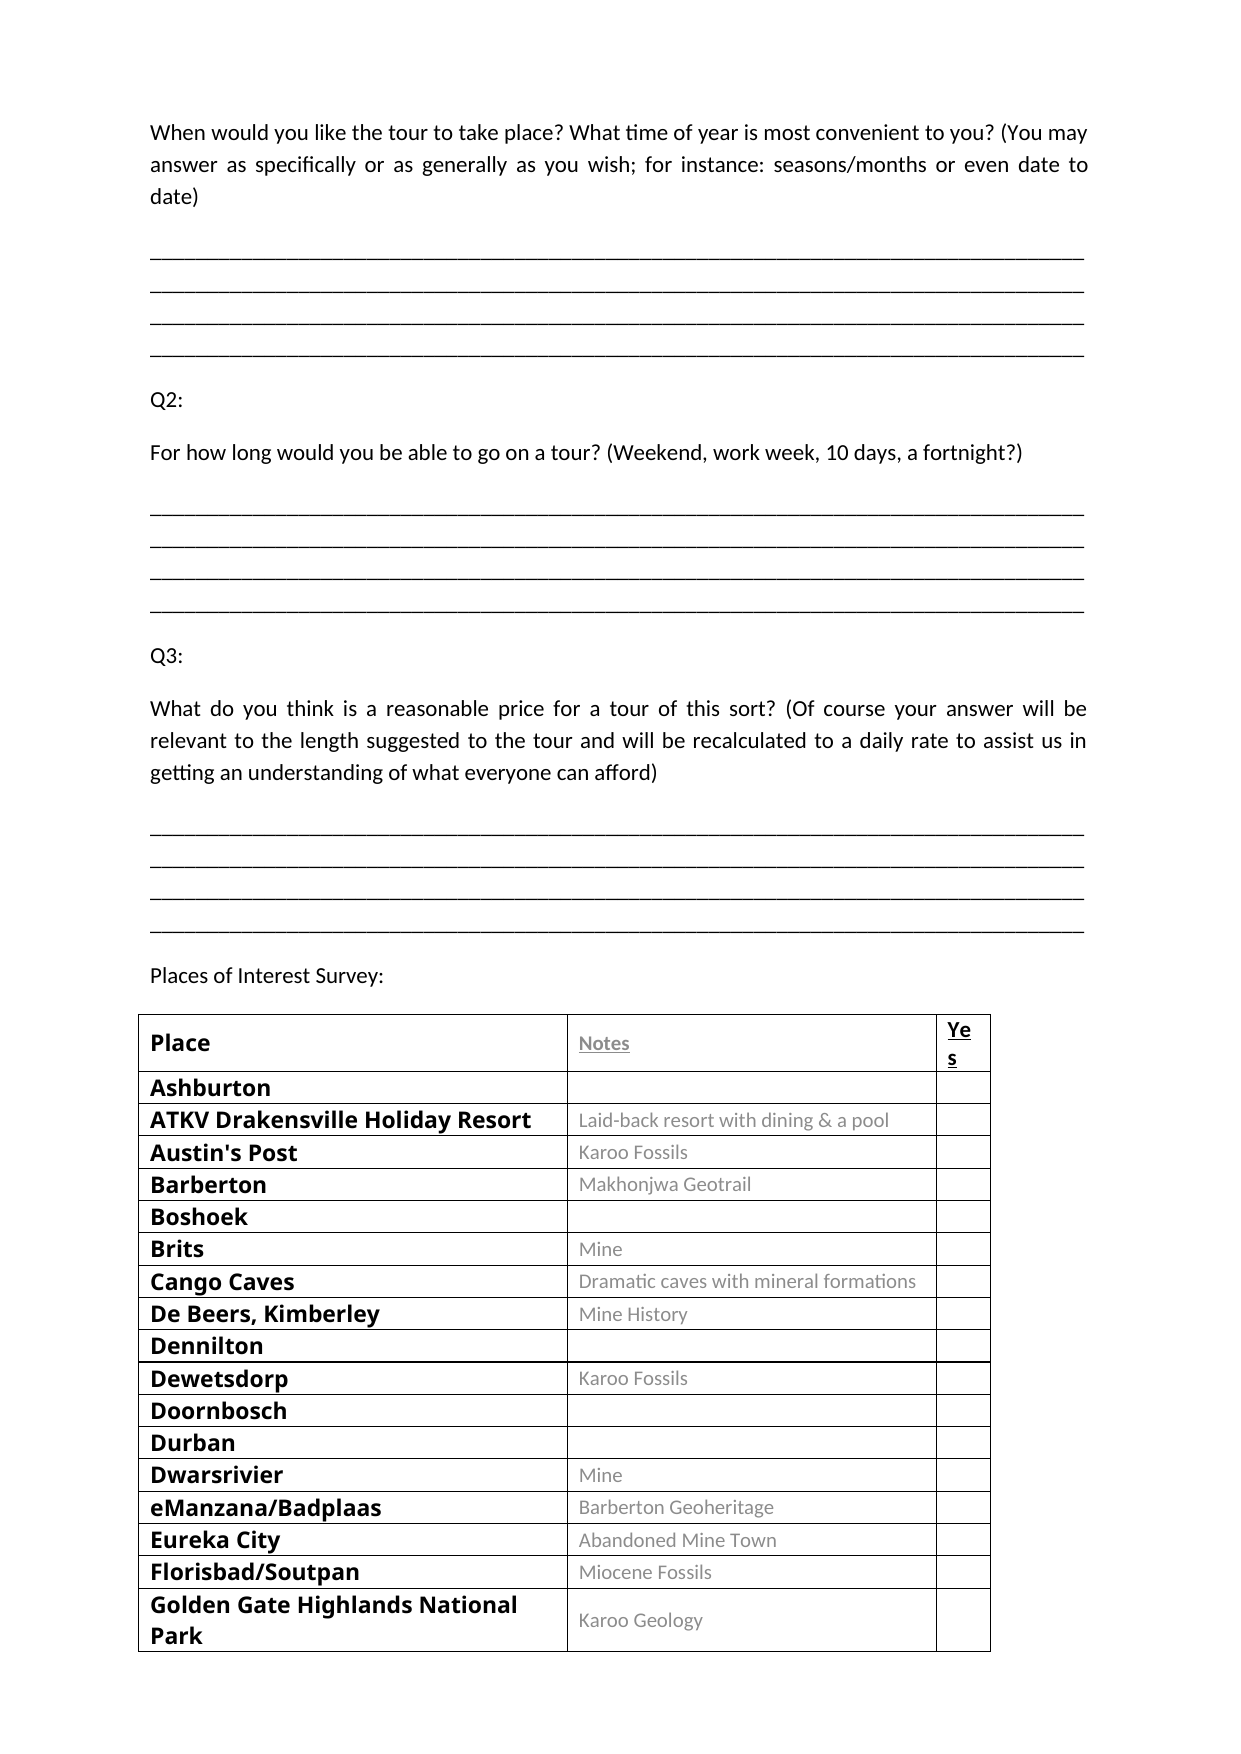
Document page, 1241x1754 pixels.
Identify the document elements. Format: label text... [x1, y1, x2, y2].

table_cell [937, 1524, 990, 1555]
table_cell Barberton [139, 1169, 567, 1200]
table_cell [937, 1136, 990, 1168]
text Q3: [150, 641, 1090, 669]
table_cell [937, 1363, 990, 1394]
table_cell Dwarsrivier [139, 1459, 567, 1491]
table_cell Makhonjwa Geotrail [568, 1169, 936, 1200]
text Q2: [150, 385, 1090, 413]
text What do you think is a reasonable price for a tour of this sort? (Of course your answer will be relevant to the length suggested to the tour and will be recalculated to a daily rate to assist us in getting an understanding of what everyone can afford) [150, 694, 1090, 786]
table_cell Mine History [568, 1298, 936, 1329]
table_cell Dennilton [139, 1330, 567, 1361]
table_cell [937, 1072, 990, 1103]
table_cell [568, 1072, 936, 1103]
table_cell [568, 1427, 936, 1458]
table_cell [937, 1330, 990, 1361]
table_cell Karoo Fossils [568, 1363, 936, 1394]
table_header Place [139, 1015, 567, 1071]
text ________________________________________________________________________________________________________________________________________________________________________________________________________________________________________________________________________________________________________________________________________ [150, 491, 1090, 616]
table_cell [937, 1492, 990, 1523]
table_cell [937, 1427, 990, 1458]
table_cell Ashburton [139, 1072, 567, 1103]
table_cell Austin's Post [139, 1136, 567, 1168]
table_cell [568, 1330, 936, 1361]
table_cell [937, 1556, 990, 1587]
table_cell [937, 1459, 990, 1491]
table_cell [937, 1169, 990, 1200]
table_cell [937, 1201, 990, 1232]
table_cell Abandoned Mine Town [568, 1524, 936, 1555]
table_cell Cango Caves [139, 1266, 567, 1297]
table_cell Doornbosch [139, 1395, 567, 1426]
table_header Yes [937, 1015, 990, 1071]
table_cell eManzana/Badplaas [139, 1492, 567, 1523]
table_cell [937, 1589, 990, 1651]
table_cell [568, 1201, 936, 1232]
table_cell [937, 1233, 990, 1264]
table_cell [568, 1395, 936, 1426]
table_cell Barberton Geoheritage [568, 1492, 936, 1523]
text ________________________________________________________________________________________________________________________________________________________________________________________________________________________________________________________________________________________________________________________________________ [150, 811, 1090, 936]
table_cell Eureka City [139, 1524, 567, 1555]
table_cell Boshoek [139, 1201, 567, 1232]
text For how long would you be able to go on a tour? (Weekend, work week, 10 days, a fortnight?) [150, 438, 1090, 466]
text When would you like the tour to take place? What time of year is most convenient to you? (You may answer as specifically or as generally as you wish; for instance: seasons/months or even date to date) [150, 118, 1090, 211]
table_cell ATKV Drakensville Holiday Resort [139, 1104, 567, 1135]
table_cell Miocene Fossils [568, 1556, 936, 1587]
table_cell Golden Gate Highlands National Park [139, 1589, 567, 1651]
table_cell Brits [139, 1233, 567, 1264]
table_cell [937, 1266, 990, 1297]
table_cell Karoo Fossils [568, 1136, 936, 1168]
table_cell Mine [568, 1233, 936, 1264]
table_cell Durban [139, 1427, 567, 1458]
table_cell [937, 1395, 990, 1426]
table_cell [937, 1104, 990, 1135]
table_cell Dramatic caves with mineral formations [568, 1266, 936, 1297]
table_cell [937, 1298, 990, 1329]
text ________________________________________________________________________________________________________________________________________________________________________________________________________________________________________________________________________________________________________________________________________ [150, 236, 1090, 360]
table_cell Florisbad/Soutpan [139, 1556, 567, 1587]
table_header Notes [568, 1015, 936, 1071]
text Places of Interest Survey: [150, 961, 1090, 989]
table_cell Dewetsdorp [139, 1363, 567, 1394]
table_cell Laid-back resort with dining & a pool [568, 1104, 936, 1135]
table_cell De Beers, Kimberley [139, 1298, 567, 1329]
table_cell Mine [568, 1459, 936, 1491]
table_cell Karoo Geology [568, 1589, 936, 1651]
